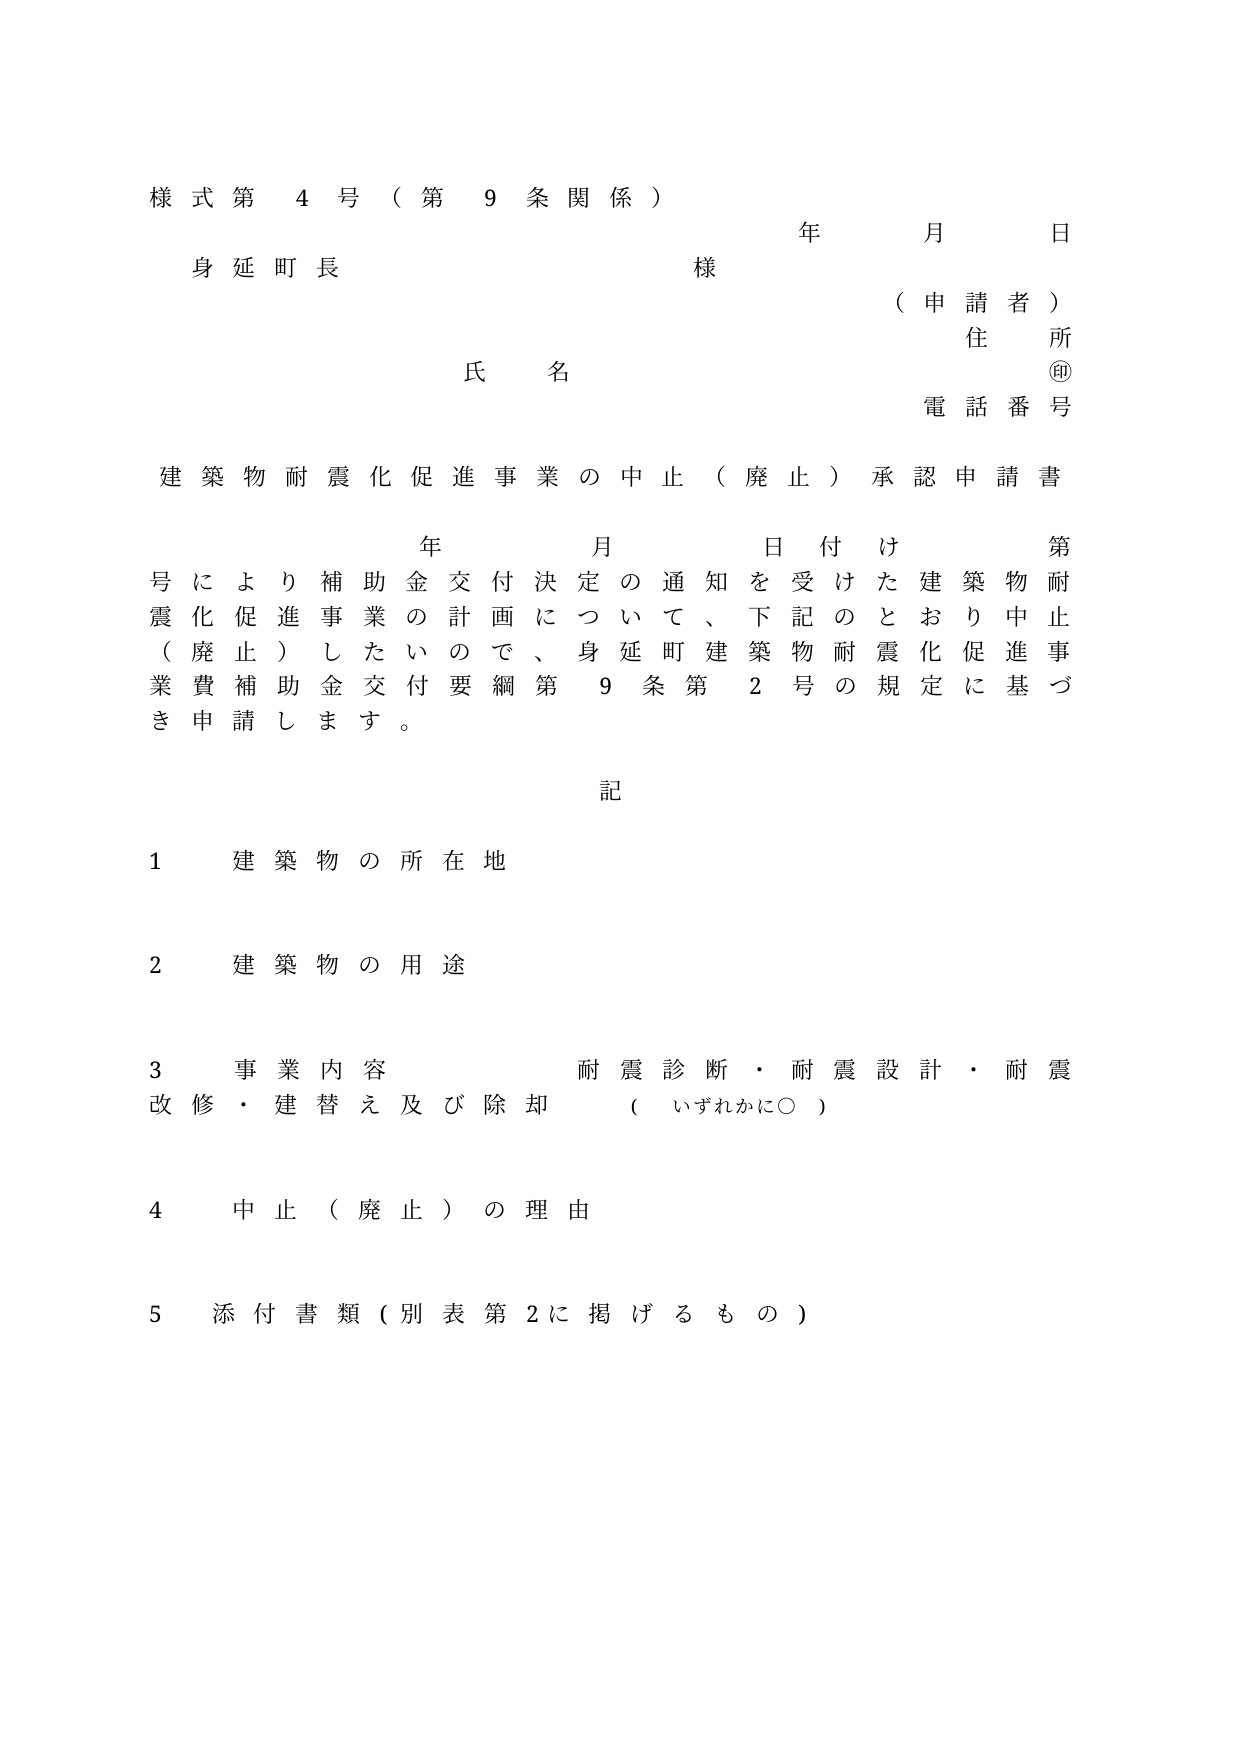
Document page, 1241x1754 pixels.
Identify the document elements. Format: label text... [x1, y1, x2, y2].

text 住 所 [149, 319, 1091, 353]
text 記 [149, 772, 1091, 807]
text 電話番号 [149, 388, 1091, 423]
text 3 事業内容 耐震診断・耐震設計・耐震改修・建替え及び除却 (いずれかに○) [149, 1051, 1091, 1121]
text 4 中止（廃止）の理由 [149, 1191, 1091, 1226]
text 1 建築物の所在地 [149, 842, 1091, 877]
text 様式第4号（第9条関係） [149, 179, 1091, 214]
text 2 建築物の用途 [149, 947, 1091, 982]
text 5 添付書類(別表第2に掲げるもの) [149, 1296, 1091, 1331]
text 年 月 日付け 第 号により補助金交付決定の通知を受けた建築物耐震化促進事業の計画について、下記のとおり中止（廃止）したいので、身延町建築物耐震化促進事業費補助金交付要綱第9条第2号の規定に基づき申請します。 [149, 528, 1091, 737]
text 年 月 日 [149, 214, 1091, 249]
text 氏 名 ㊞ [149, 353, 1091, 388]
text （申請者） [149, 284, 1091, 319]
text 身延町長 様 [149, 249, 1091, 284]
text 建築物耐震化促進事業の中止（廃止）承認申請書 [149, 458, 1091, 493]
